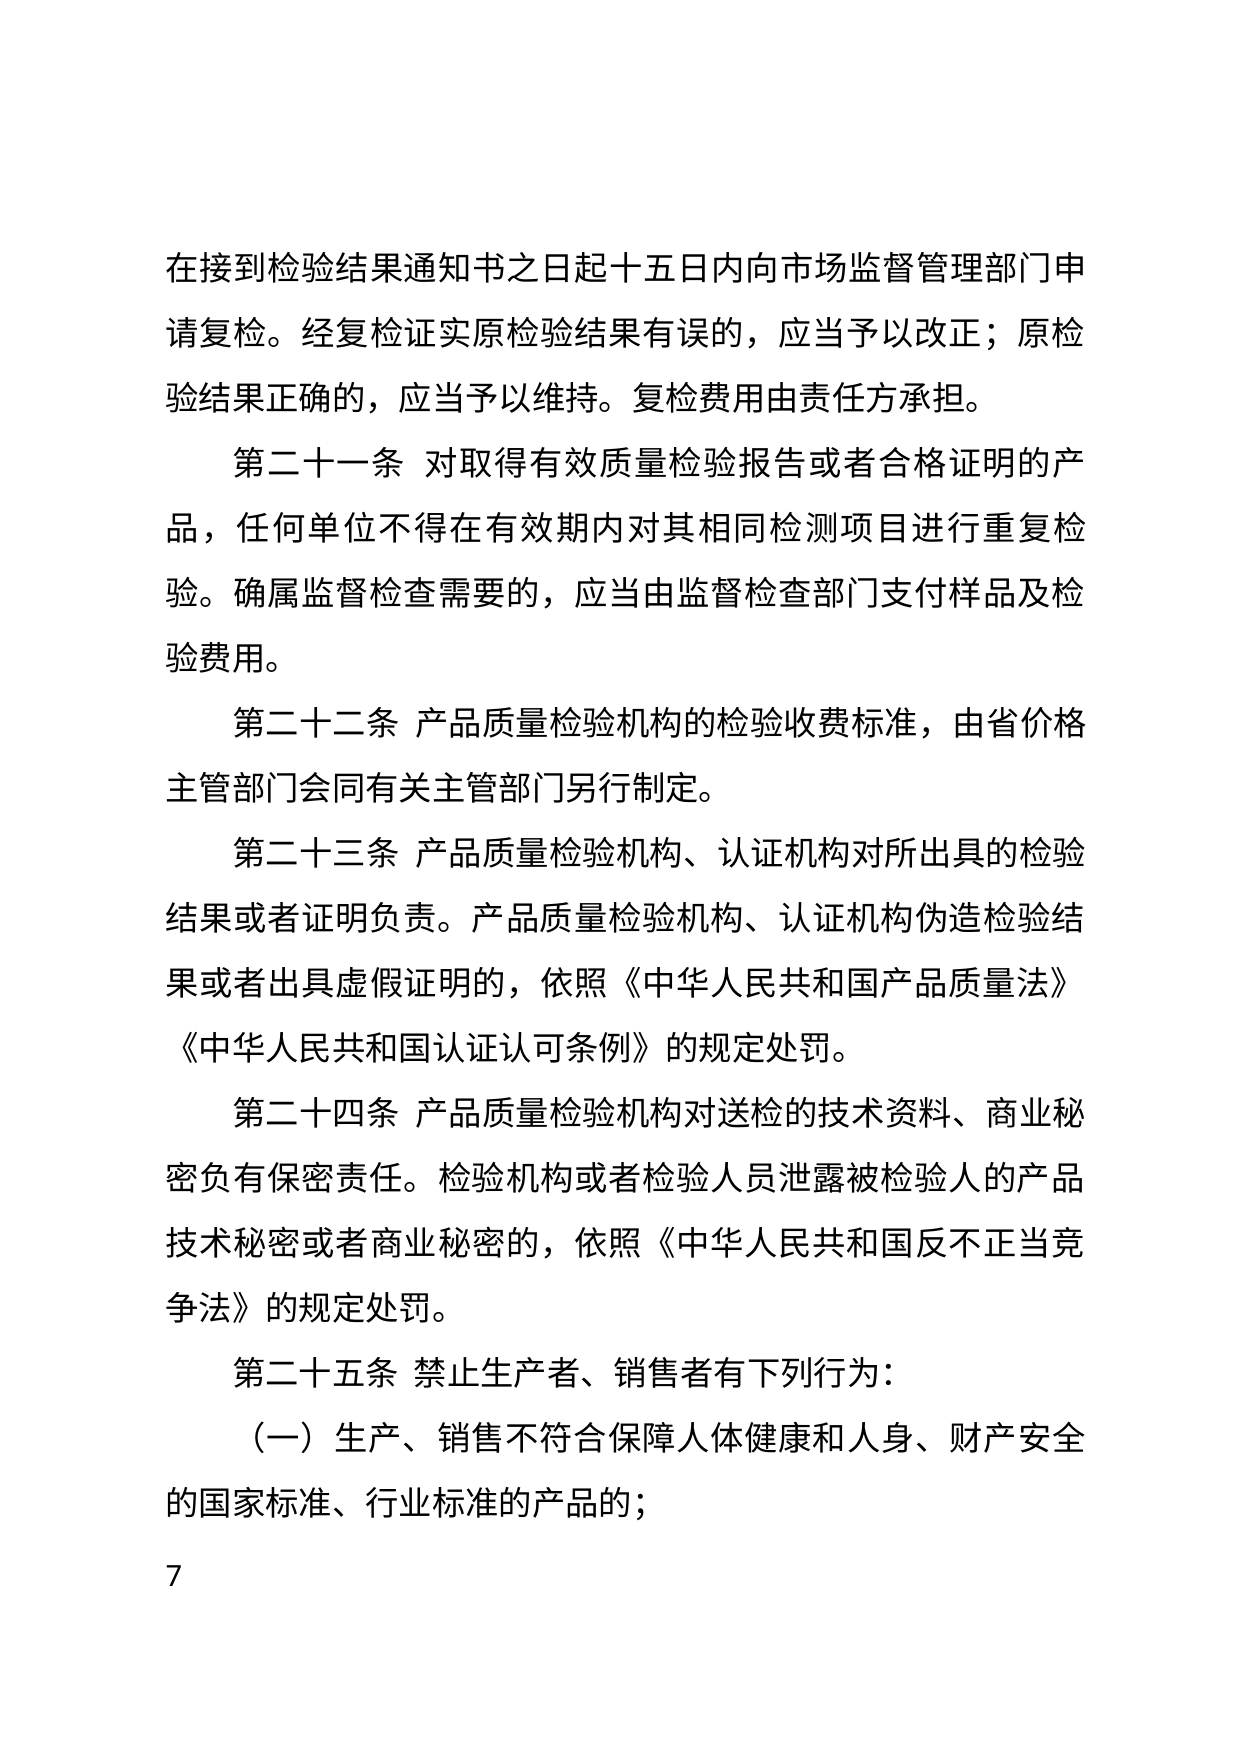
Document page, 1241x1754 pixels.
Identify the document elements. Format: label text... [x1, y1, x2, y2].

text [165, 233, 1087, 428]
text 第二十一条 对取得有效质量检验报告或者合格证明的产品，任何单位不得在有效期内对其相同检测项目进行重复检验。确属监督检查需要的，应当由监督检查部门支付样品及检验费用。 [165, 428, 1087, 688]
text 第二十四条 产品质量检验机构对送检的技术资料、商业秘密负有保密责任。检验机构或者检验人员泄露被检验人的产品技术秘密或者商业秘密的，依照《中华人民共和国反不正当竞争法》的规定处罚。 [165, 1078, 1087, 1338]
text （一）生产、销售不符合保障人体健康和人身、财产安全的国家标准、行业标准的产品的； [165, 1403, 1087, 1533]
text 第二十二条 产品质量检验机构的检验收费标准，由省价格主管部门会同有关主管部门另行制定。 [165, 688, 1087, 818]
text 第二十五条 禁止生产者、销售者有下列行为： [165, 1338, 1087, 1403]
text 第二十三条 产品质量检验机构、认证机构对所出具的检验结果或者证明负责。产品质量检验机构、认证机构伪造检验结果或者出具虚假证明的，依照《中华人民共和国产品质量法》《中华人民共和国认证认可条例》的规定处罚。 [165, 818, 1087, 1078]
